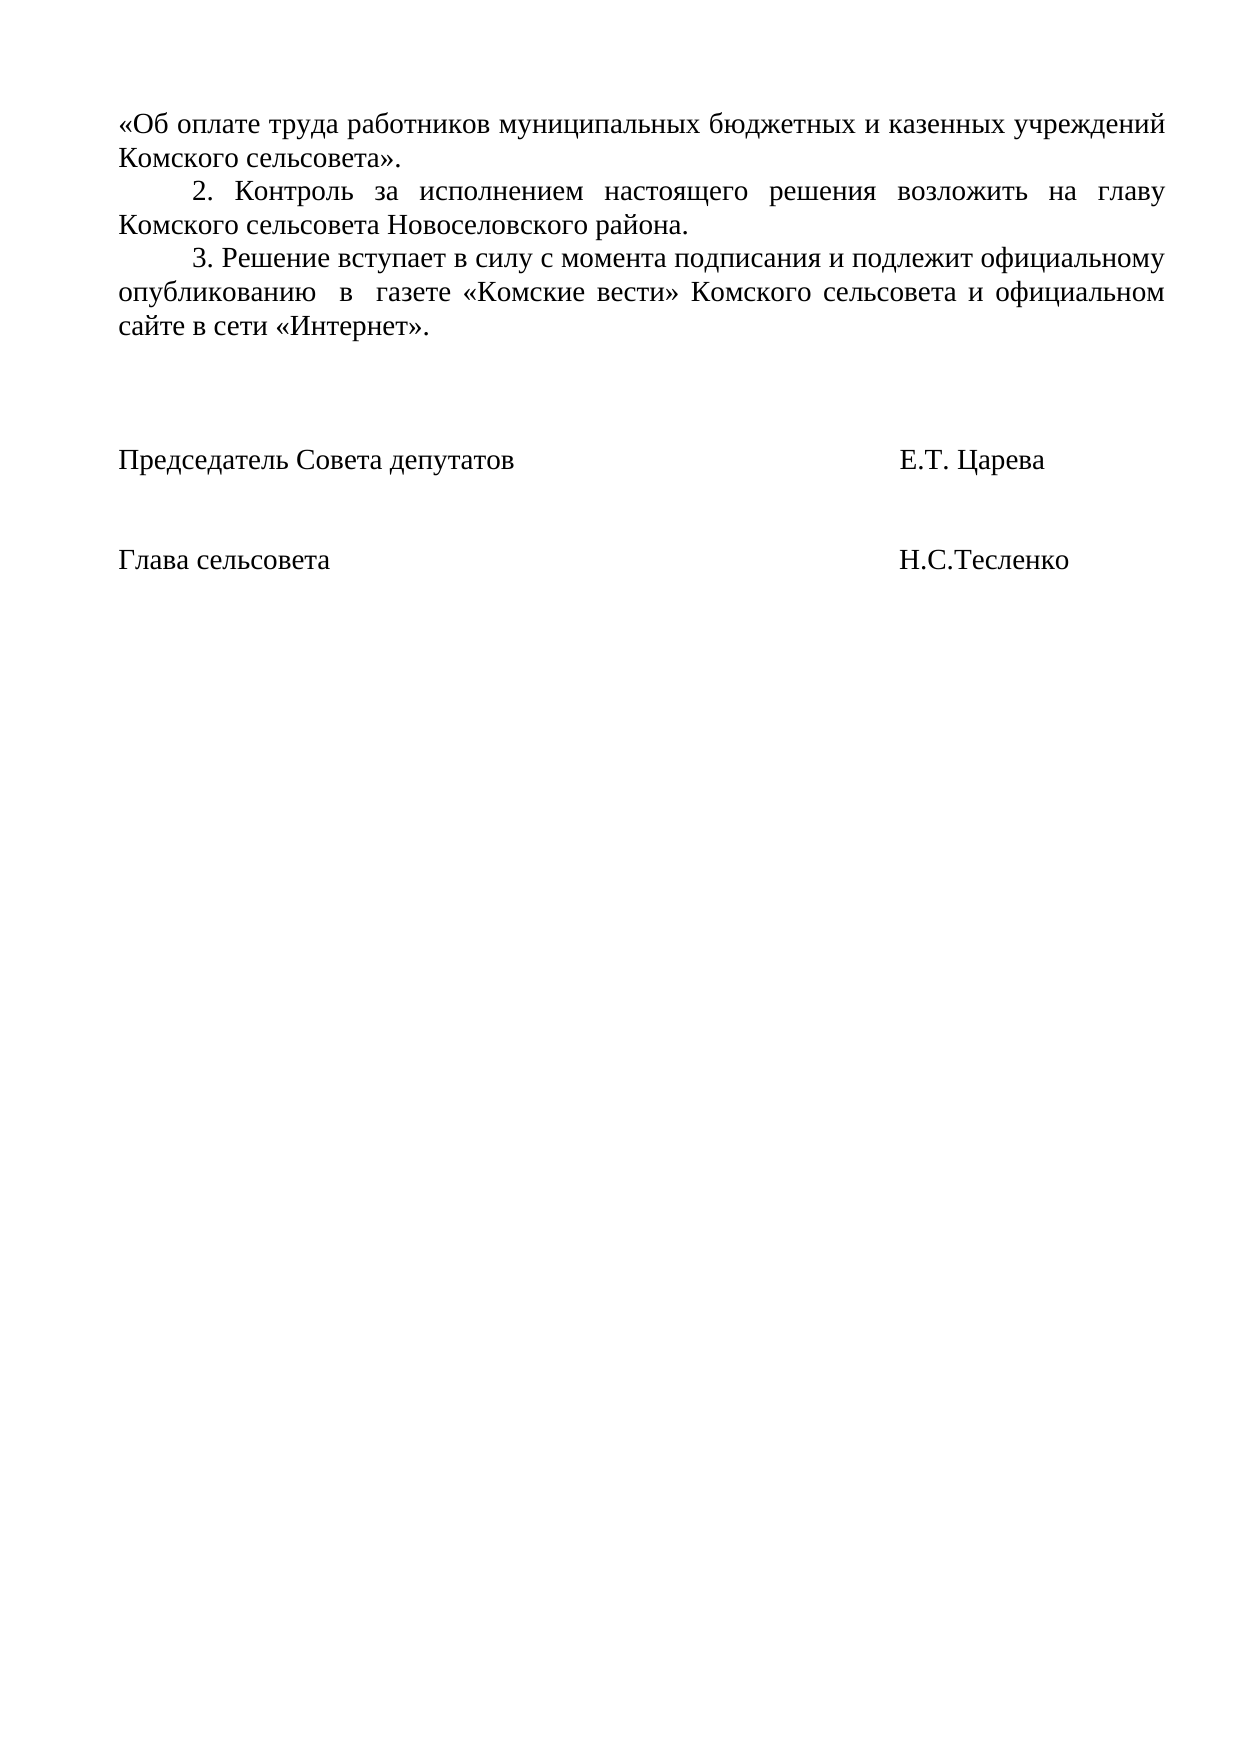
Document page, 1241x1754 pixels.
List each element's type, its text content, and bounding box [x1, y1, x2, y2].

text Глава сельсовета Н.С.Тесленко [118, 542, 1166, 576]
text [118, 106, 1166, 173]
text 2. Контроль за исполнением настоящего решения возложить на главу Комского сельсовета Новоселовского района. [118, 173, 1166, 241]
text 3. Решение вступает в силу с момента подписания и подлежит официальному опубликованию в газете «Комские вести» Комского сельсовета и официальном сайте в сети «Интернет». [118, 241, 1166, 341]
text Председатель Совета депутатов Е.Т. Царева [118, 442, 1166, 475]
